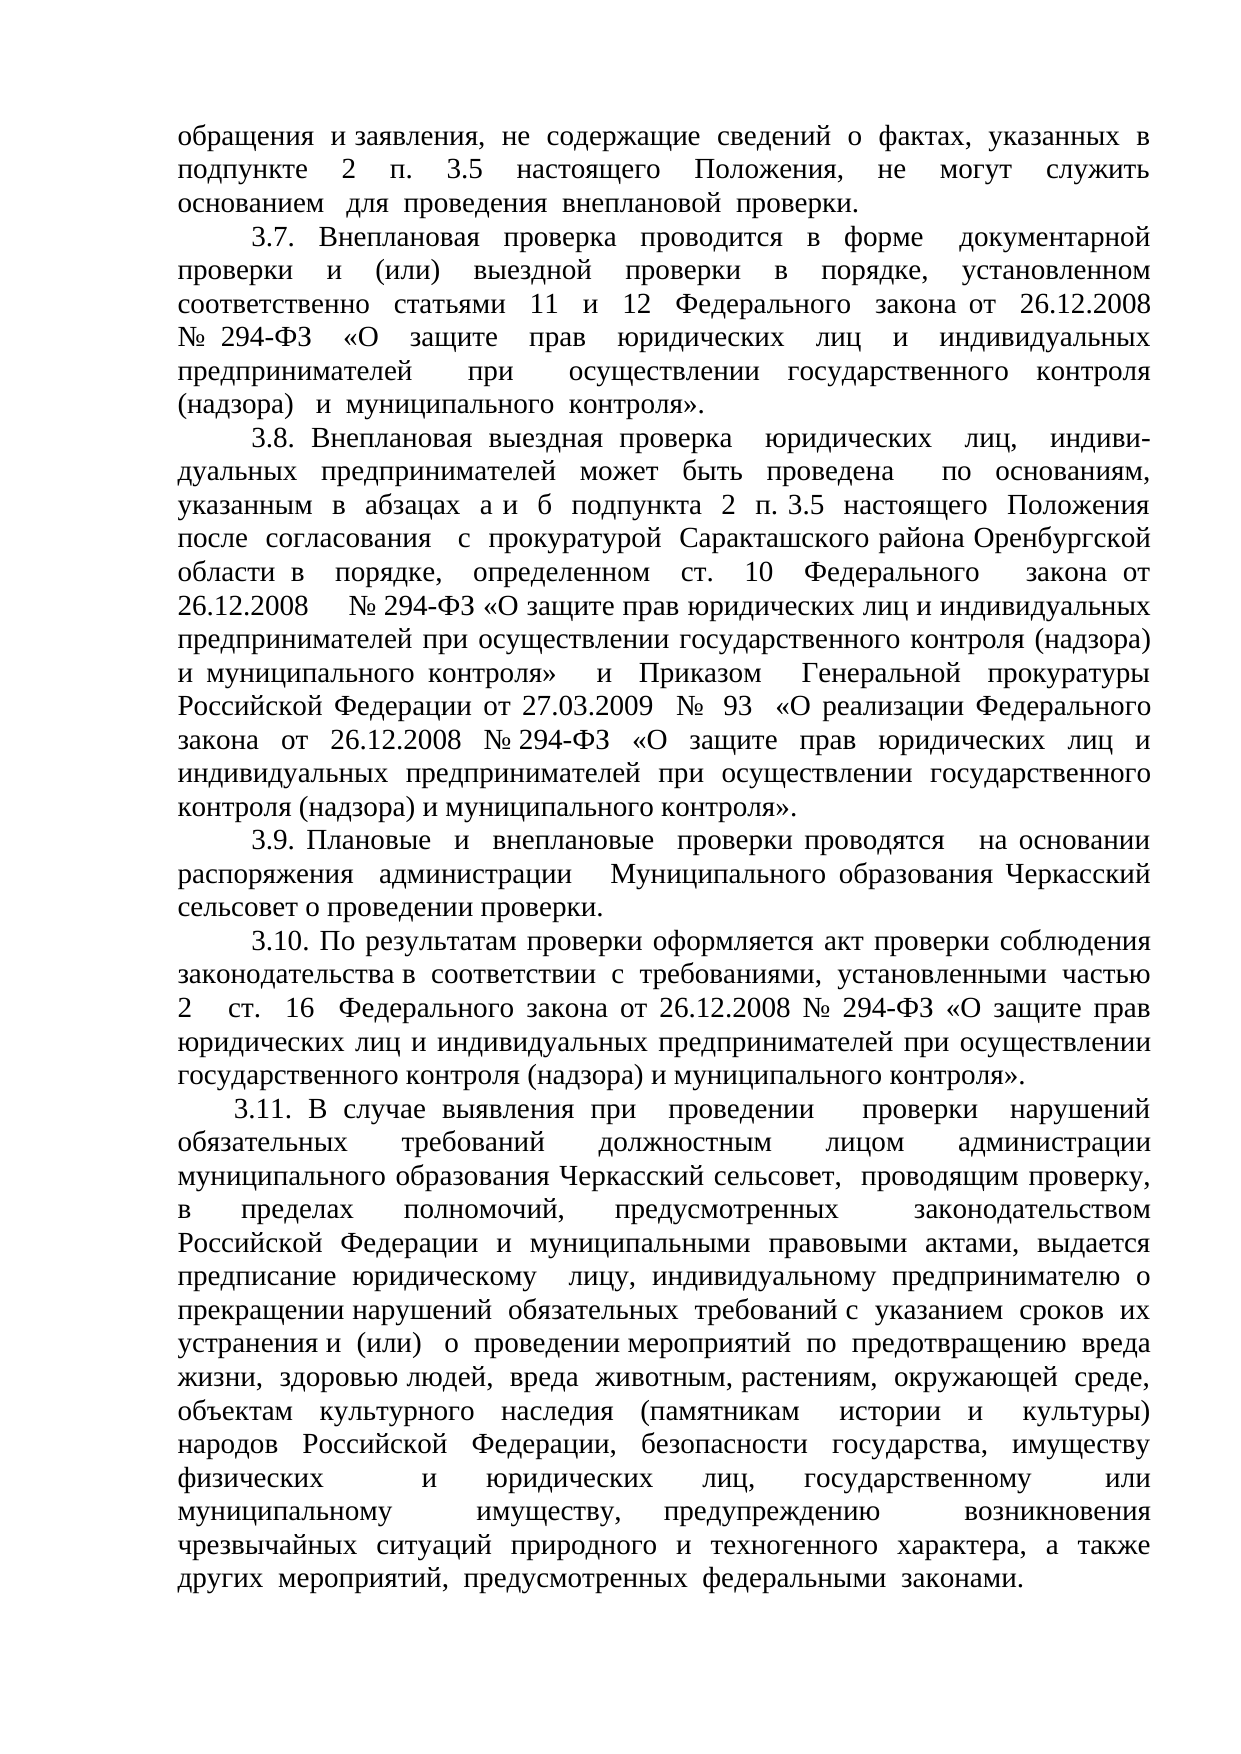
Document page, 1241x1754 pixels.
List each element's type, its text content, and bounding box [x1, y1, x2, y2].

text 3.10. По результатам проверки оформляется акт проверки соблюдения законодательства в соответствии с требованиями, установленными частью 2 ст. 16 Федерального закона от 26.12.2008 № 294-ФЗ «О защите прав юридических лиц и индивидуальных предпринимателей при осуществлении государственного контроля (надзора) и муниципального контроля». [177, 923, 1152, 1091]
text 3.7. Внеплановая проверка проводится в форме документарной проверки и (или) выездной проверки в порядке, установленном соответственно статьями 11 и 12 Федерального закона от 26.12.2008 № 294-ФЗ «О защите прав юридических лиц и индивидуальных предпринимателей при осуществлении государственного контроля (надзора) и муниципального контроля». [177, 219, 1152, 420]
text 3.8. Внеплановая выездная проверка юридических лиц, индиви-дуальных предпринимателей может быть проведена по основаниям, указанным в абзацах а и б подпункта 2 п. 3.5 настоящего Положения после согласования с прокуратурой Саракташского района Оренбургской области в порядке, определенном ст. 10 Федерального закона от 26.12.2008 № 294-ФЗ «О защите прав юридических лиц и индивидуальных предпринимателей при осуществлении государственного контроля (надзора) и муниципального контроля» и Приказом Генеральной прокуратуры Российской Федерации от 27.03.2009 № 93 «О реализации Федерального закона от 26.12.2008 № 294-ФЗ «О защите прав юридических лиц и индивидуальных предпринимателей при осуществлении государственного контроля (надзора) и муниципального контроля». [177, 420, 1152, 822]
text 3.11. В случае выявления при проведении проверки нарушений обязательных требований должностным лицом администрации муниципального образования Черкасский сельсовет, проводящим проверку, в пределах полномочий, предусмотренных законодательством Российской Федерации и муниципальными правовыми актами, выдается предписание юридическому лицу, индивидуальному предпринимателю о прекращении нарушений обязательных требований с указанием сроков их устранения и (или) о проведении мероприятий по предотвращению вреда жизни, здоровью людей, вреда животным, растениям, окружающей среде, объектам культурного наследия (памятникам истории и культуры) народов Российской Федерации, безопасности государства, имуществу физических и юридических лиц, государственному или муниципальному имуществу, предупреждению возникновения чрезвычайных ситуаций природного и техногенного характера, а также других мероприятий, предусмотренных федеральными законами. [177, 1091, 1152, 1594]
text 3.9. Плановые и внеплановые проверки проводятся на основании распоряжения администрации Муниципального образования Черкасский сельсовет о проведении проверки. [177, 822, 1152, 923]
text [177, 118, 1152, 219]
